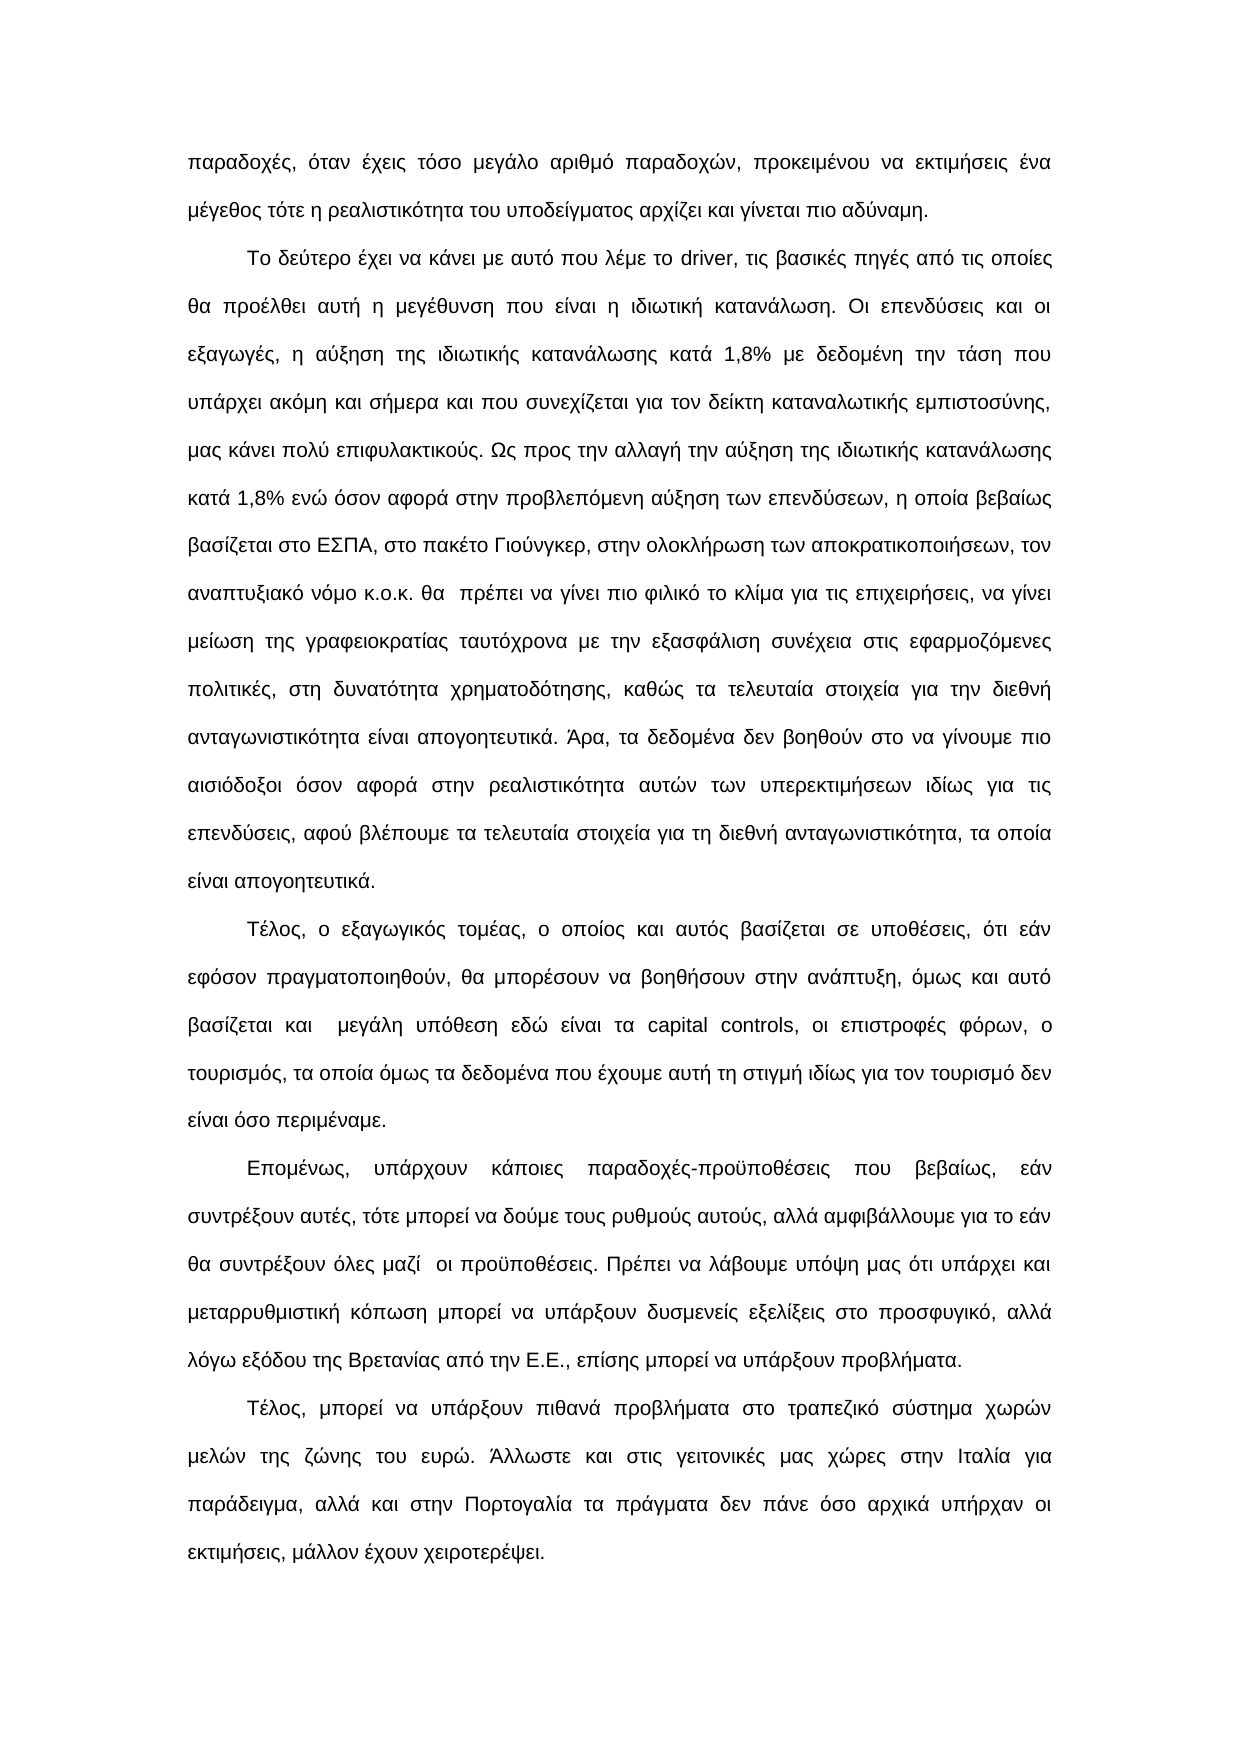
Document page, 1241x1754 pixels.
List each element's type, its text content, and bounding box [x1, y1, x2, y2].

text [187, 150, 1053, 222]
text Το δεύτερο έχει να κάνει με αυτό που λέμε το driver, τις βασικές πηγές από τις οποίες θα προέλθει αυτή η μεγέθυνση που είναι η ιδιωτική κατανάλωση. Οι επενδύσεις και οι εξαγωγές, η αύξηση της ιδιωτικής κατανάλωσης κατά 1,8% με δεδομένη την τάση που υπάρχει ακόμη και σήμερα και που συνεχίζεται για τον δείκτη καταναλωτικής εμπιστοσύνης, μας κάνει πολύ επιφυλακτικούς. Ως προς την αλλαγή την αύξηση της ιδιωτικής κατανάλωσης κατά 1,8% ενώ όσον αφορά στην προβλεπόμενη αύξηση των επενδύσεων, η οποία βεβαίως βασίζεται στο ΕΣΠΑ, στο πακέτο Γιούνγκερ, στην ολοκλήρωση των αποκρατικοποιήσεων, τον αναπτυξιακό νόμο κ.ο.κ. θα πρέπει να γίνει πιο φιλικό το κλίμα για τις επιχειρήσεις, να γίνει μείωση της γραφειοκρατίας ταυτόχρονα με την εξασφάλιση συνέχεια στις εφαρμοζόμενες πολιτικές, στη δυνατότητα χρηματοδότησης, καθώς τα τελευταία στοιχεία για την διεθνή ανταγωνιστικότητα είναι απογοητευτικά. Άρα, τα δεδομένα δεν βοηθούν στο να γίνουμε πιο αισιόδοξοι όσον αφορά στην ρεαλιστικότητα αυτών των υπερεκτιμήσεων ιδίως για τις επενδύσεις, αφού βλέπουμε τα τελευταία στοιχεία για τη διεθνή ανταγωνιστικότητα, τα οποία είναι απογοητευτικά. [187, 246, 1053, 893]
text Επομένως, υπάρχουν κάποιες παραδοχές-προϋποθέσεις που βεβαίως, εάν συντρέξουν αυτές, τότε μπορεί να δούμε τους ρυθμούς αυτούς, αλλά αμφιβάλλουμε για το εάν θα συντρέξουν όλες μαζί οι προϋποθέσεις. Πρέπει να λάβουμε υπόψη μας ότι υπάρχει και μεταρρυθμιστική κόπωση μπορεί να υπάρξουν δυσμενείς εξελίξεις στο προσφυγικό, αλλά λόγω εξόδου της Βρετανίας από την Ε.Ε., επίσης μπορεί να υπάρξουν προβλήματα. [187, 1156, 1053, 1372]
text Τέλος, μπορεί να υπάρξουν πιθανά προβλήματα στο τραπεζικό σύστημα χωρών μελών της ζώνης του ευρώ. Άλλωστε και στις γειτονικές μας χώρες στην Ιταλία για παράδειγμα, αλλά και στην Πορτογαλία τα πράγματα δεν πάνε όσο αρχικά υπήρχαν οι εκτιμήσεις, μάλλον έχουν χειροτερέψει. [187, 1396, 1053, 1563]
text Τέλος, ο εξαγωγικός τομέας, ο οποίος και αυτός βασίζεται σε υποθέσεις, ότι εάν εφόσον πραγματοποιηθούν, θα μπορέσουν να βοηθήσουν στην ανάπτυξη, όμως και αυτό βασίζεται και μεγάλη υπόθεση εδώ είναι τα capital controls, οι επιστροφές φόρων, ο τουρισμός, τα οποία όμως τα δεδομένα που έχουμε αυτή τη στιγμή ιδίως για τον τουρισμό δεν είναι όσο περιμέναμε. [187, 917, 1053, 1132]
